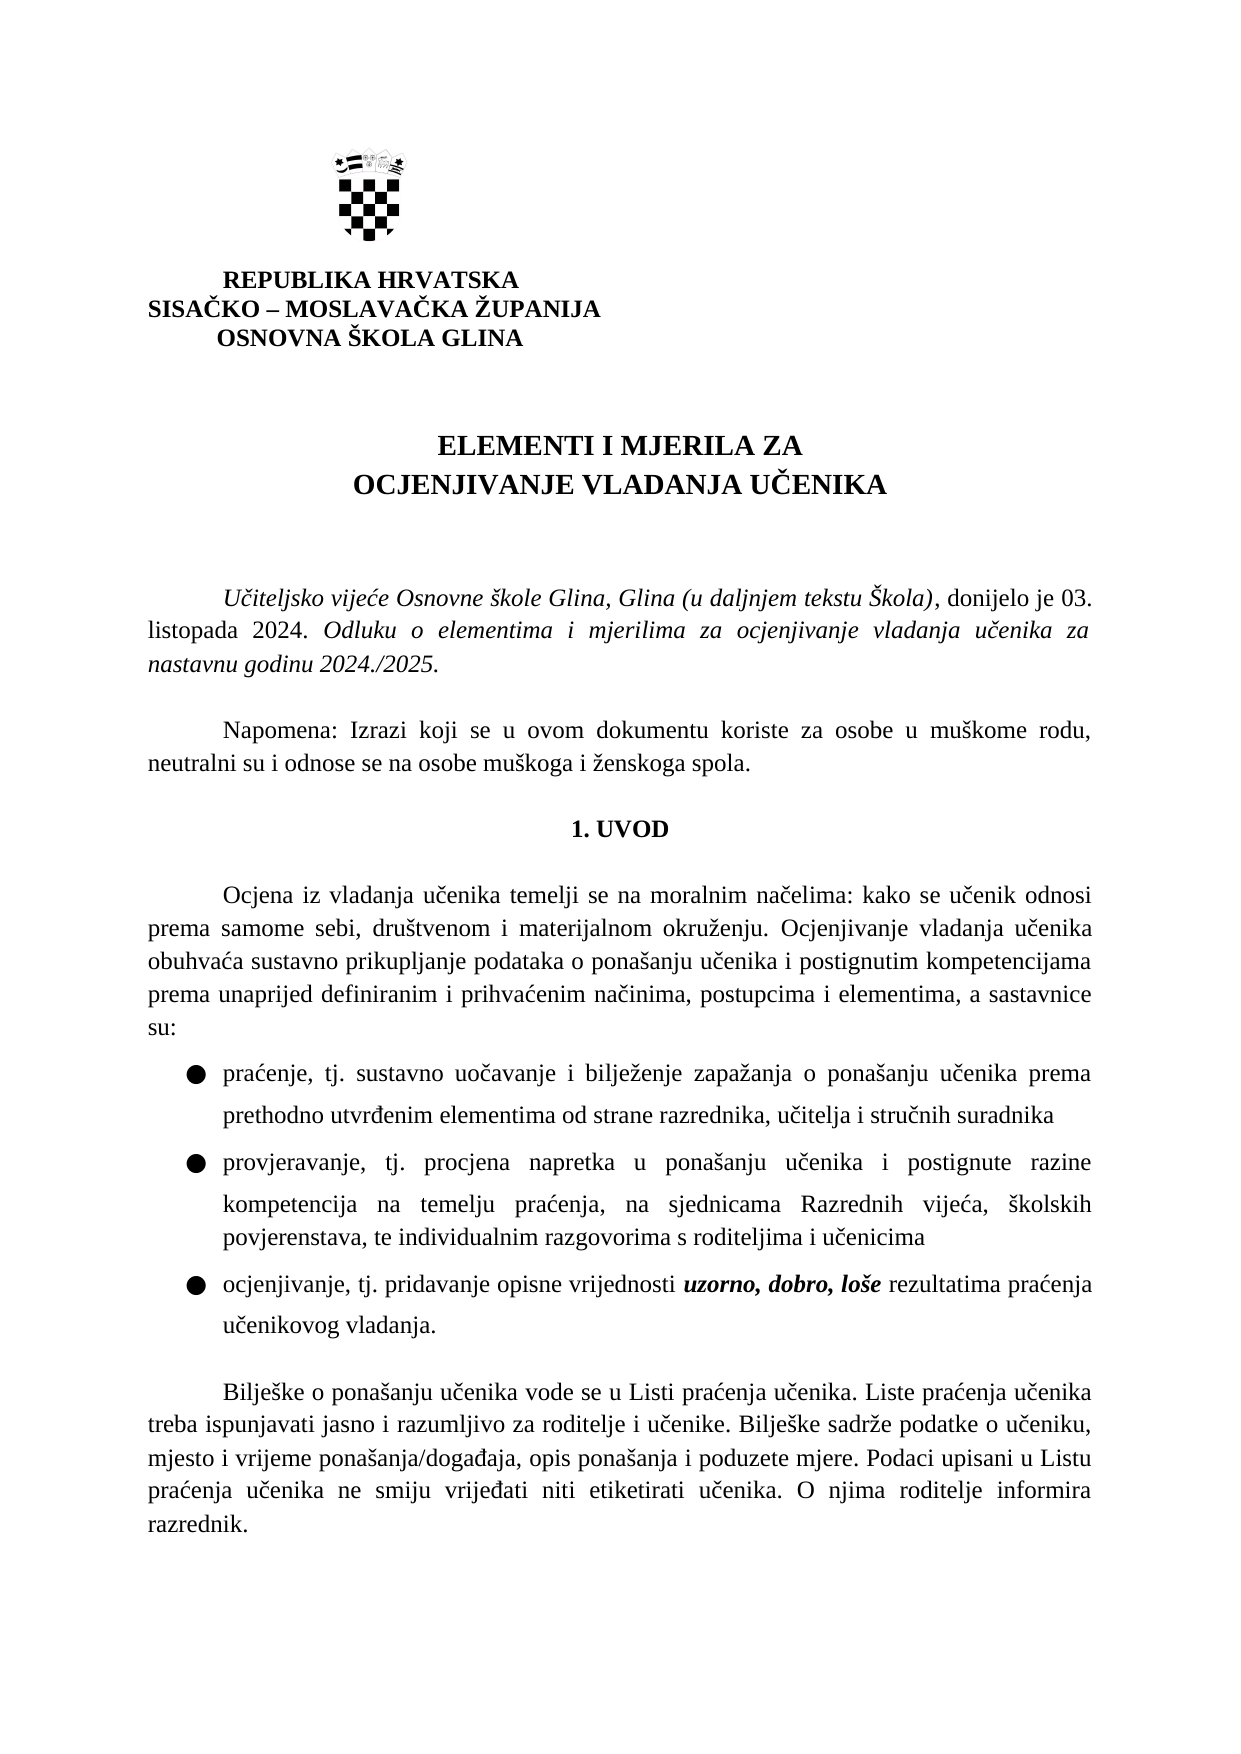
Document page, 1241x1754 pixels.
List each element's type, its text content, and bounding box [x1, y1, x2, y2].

text Napomena: Izrazi koji se u ovom dokumentu koriste za osobe u muškome rodu, neutralni su i odnose se na osobe muškoga i ženskoga spola. [148, 715, 1092, 776]
list ocjenjivanje, tj. pridavanje opisne vrijednosti uzorno, dobro, loše rezultatima praćenja učenikovog vladanja. [185, 1255, 1092, 1339]
text Bilješke o ponašanju učenika vode se u Listi praćenja učenika. Liste praćenja učenika treba ispunjavati jasno i razumljivo za roditelje i učenike. Bilješke sadrže podatke o učeniku, mjesto i vrijeme ponašanja/događaja, opis ponašanja i poduzete mjere. Podaci upisani u Listu praćenja učenika ne smiju vrijeđati niti etiketirati učenika. O njima roditelje informira razrednik. [148, 1377, 1092, 1537]
list praćenje, tj. sustavno uočavanje i bilježenje zapažanja o ponašanju učenika prema prethodno utvrđenim elementima od strane razrednika, učitelja i stručnih suradnika [185, 1045, 1092, 1129]
text 1. UVOD [148, 814, 1092, 842]
text Učiteljsko vijeće Osnovne škole Glina, Glina (u daljnjem tekstu Škola), donijelo je 03. listopada 2024. Odluku o elementima i mjerilima za ocjenjivanje vladanja učenika za nastavnu godinu 2024./2025. [148, 583, 1092, 677]
list provjeravanje, tj. procjena napretka u ponašanju učenika i postignute razine kompetencija na temelju praćenja, na sjednicama Razrednih vijeća, školskih povjerenstava, te individualnim razgovorima s roditeljima i učenicima [185, 1133, 1092, 1251]
text OCJENJIVANJE VLADANJA UČENIKA [148, 467, 1092, 501]
text OSNOVNA ŠKOLA GLINA [148, 323, 1092, 352]
text SISAČKO – MOSLAVAČKA ŽUPANIJA [148, 294, 1092, 323]
text ELEMENTI I MJERILA ZA [148, 428, 1092, 462]
text Ocjena iz vladanja učenika temelji se na moralnim načelima: kako se učenik odnosi prema samome sebi, društvenom i materijalnom okruženju. Ocjenjivanje vladanja učenika obuhvaća sustavno prikupljanje podataka o ponašanju učenika i postignutim kompetencijama prema unaprijed definiranim i prihvaćenim načinima, postupcima i elementima, a sastavnice su: [148, 880, 1092, 1041]
text REPUBLIKA HRVATSKA [148, 266, 1092, 294]
